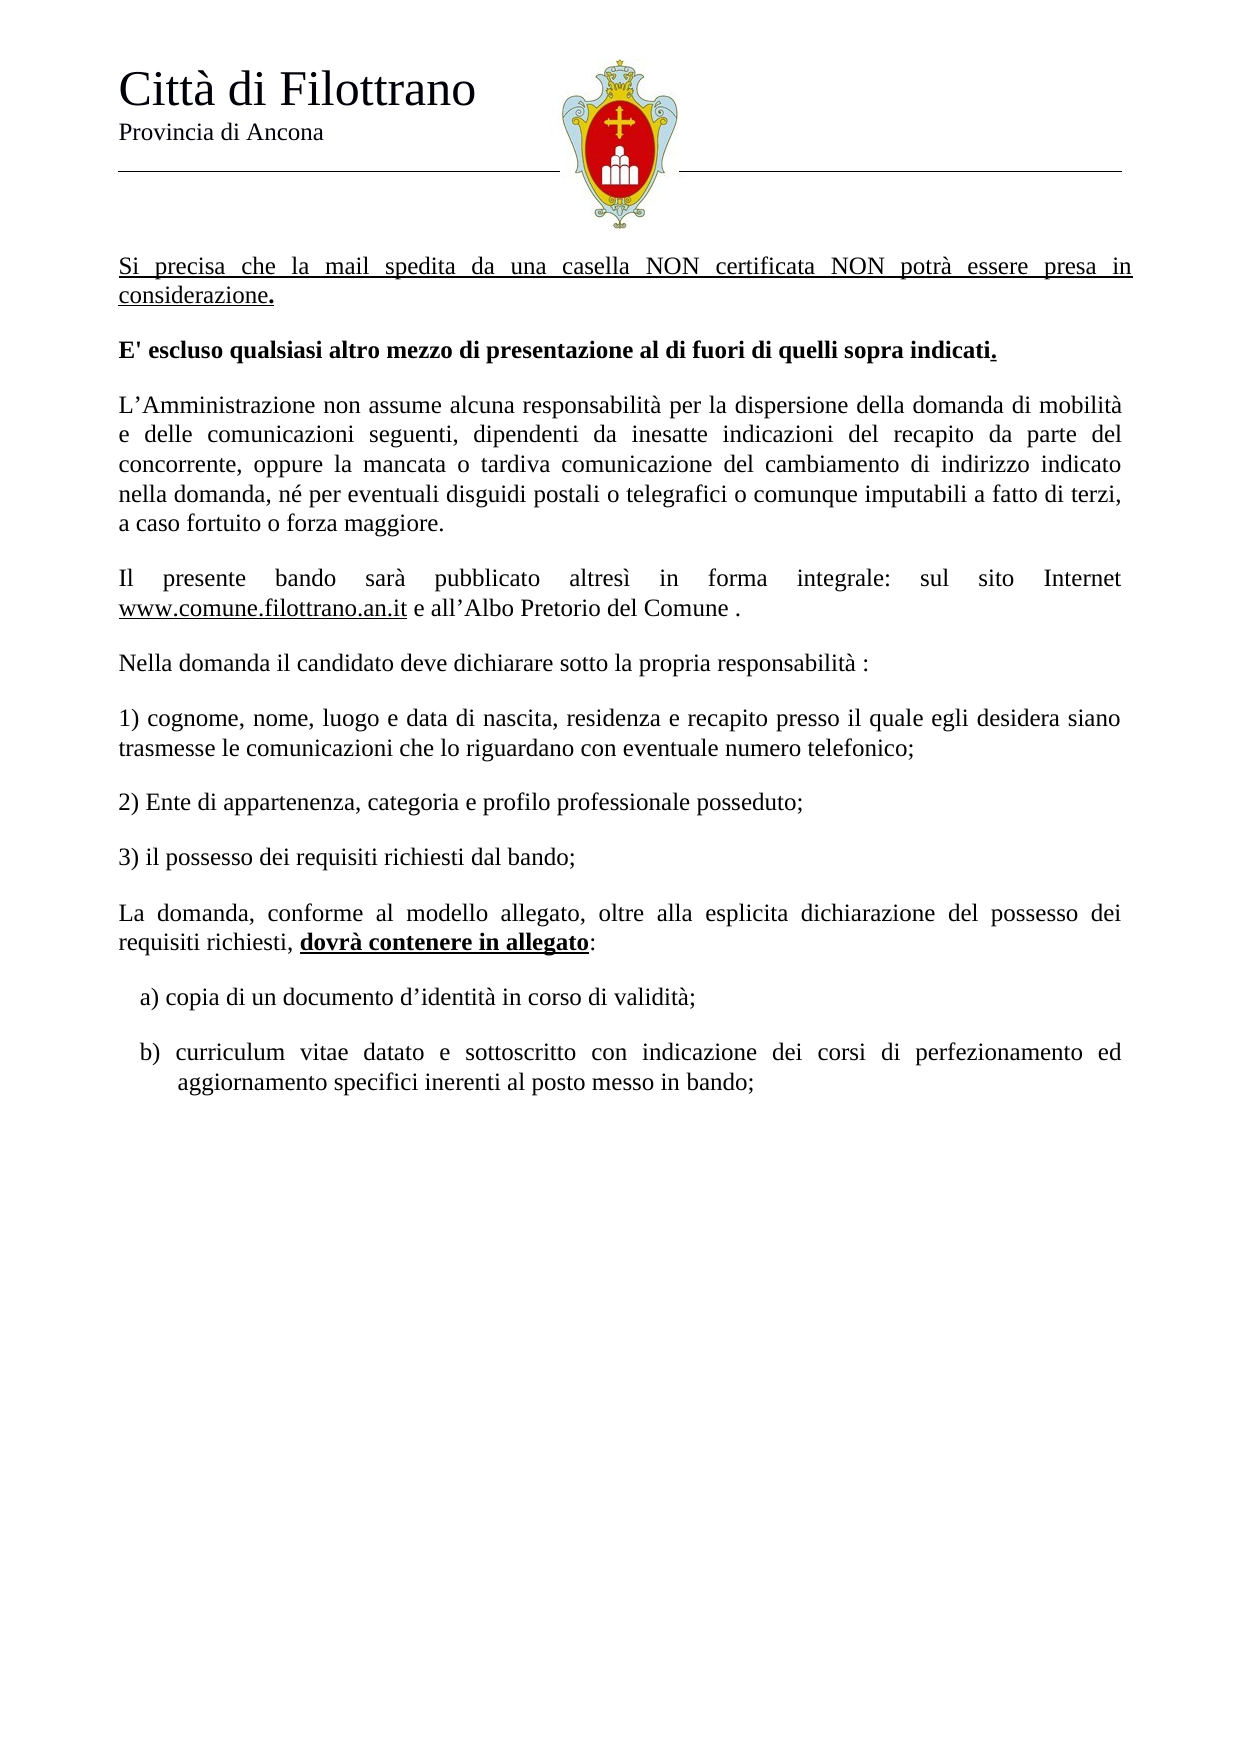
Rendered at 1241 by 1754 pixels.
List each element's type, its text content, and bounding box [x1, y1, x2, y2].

text L’Amministrazione non assume alcuna responsabilità per la dispersione della domanda di mobilità e delle comunicazioni seguenti, dipendenti da inesatte indicazioni del recapito da parte del concorrente, oppure la mancata o tardiva comunicazione del cambiamento di indirizzo indicato nella domanda, né per eventuali disguidi postali o telegrafici o comunque imputabili a fatto di terzi, a caso fortuito o forza maggiore. [118, 390, 1123, 537]
list il possesso dei requisiti richiesti dal bando; [118, 842, 1134, 871]
text Nella domanda il candidato deve dichiarare sotto la propria responsabilità : [118, 648, 1134, 677]
subtitle E' escluso qualsiasi altro mezzo di presentazione al di fuori di quelli sopra indicati. [118, 335, 1134, 364]
text La domanda, conforme al modello allegato, oltre alla esplicita dichiarazione del possesso dei requisiti richiesti, dovrà contenere in allegato: [118, 898, 1122, 956]
text Si precisa che la mail spedita da una casella NON certificata NON potrà essere presa in considerazione. [118, 251, 1134, 309]
list Ente di appartenenza, categoria e profilo professionale posseduto; [118, 787, 1134, 816]
list cognome, nome, luogo e data di nascita, residenza e recapito presso il quale egli desidera siano trasmesse le comunicazioni che lo riguardano con eventuale numero telefonico; [118, 703, 1122, 761]
text Il presente bando sarà pubblicato altresì in forma integrale: sul sito Internet www.comune.filottrano.an.it e all’Albo Pretorio del Comune . [118, 563, 1122, 622]
picture [118, 59, 1122, 229]
list curriculum vitae datato e sottoscritto con indicazione dei corsi di perfezionamento ed aggiornamento specifici inerenti al posto messo in bando; [139, 1037, 1123, 1095]
list copia di un documento d’identità in corso di validità; [139, 982, 1134, 1011]
